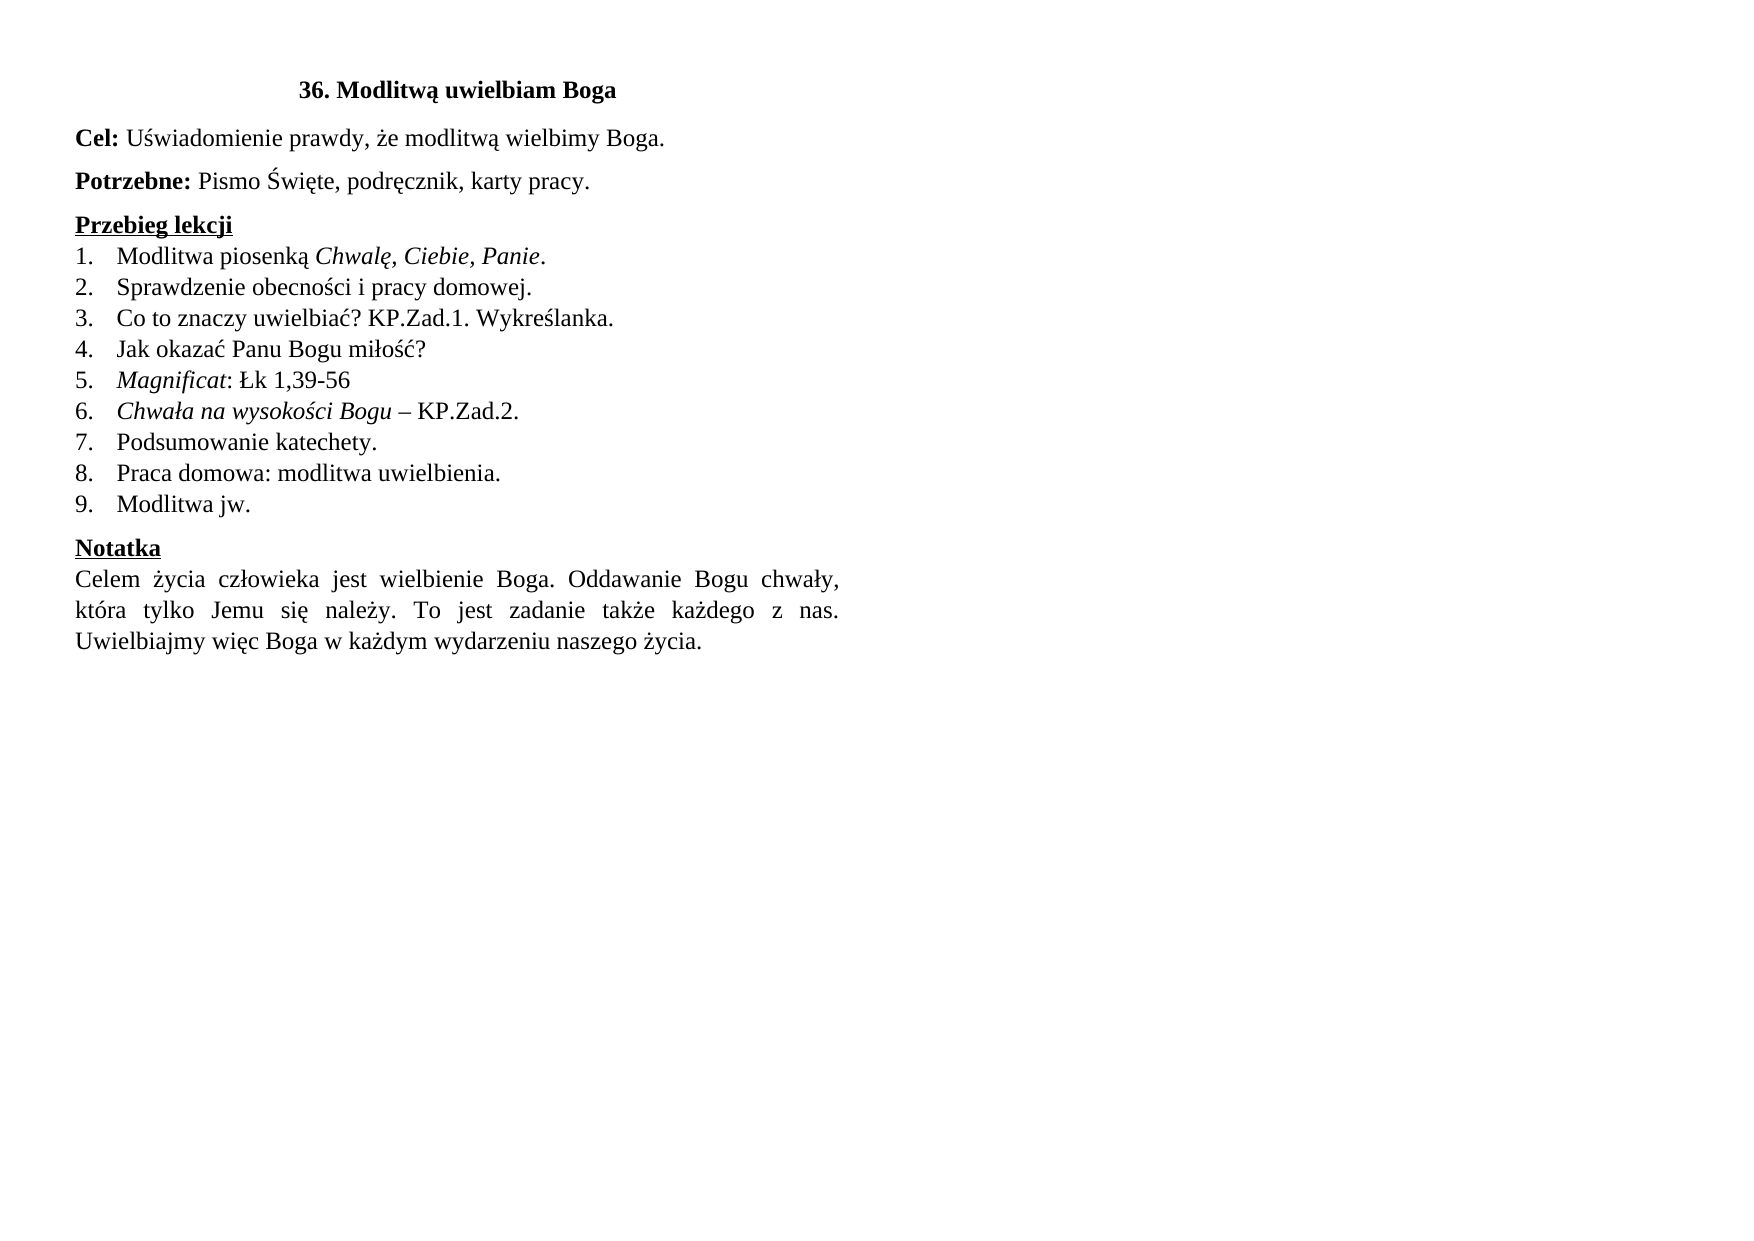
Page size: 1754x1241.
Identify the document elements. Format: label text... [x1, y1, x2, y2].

text Notatka [75, 533, 840, 561]
list Jak okazać Panu Bogu miłość? [75, 334, 840, 363]
list Praca domowa: modlitwa uwielbienia. [75, 458, 840, 487]
list Modlitwa piosenką Chwalę, Ciebie, Panie. [75, 241, 840, 269]
list Podsumowanie katechety. [75, 427, 840, 456]
text Przebieg lekcji [75, 210, 840, 238]
text Potrzebne: Pismo Święte, podręcznik, karty pracy. [75, 166, 840, 195]
text 36. Modlitwą uwielbiam Boga [75, 75, 840, 104]
list Co to znaczy uwielbiać? KP.Zad.1. Wykreślanka. [75, 303, 840, 332]
list Magnificat: Łk 1,39-56 [75, 365, 840, 394]
text Cel: Uświadomienie prawdy, że modlitwą wielbimy Boga. [75, 123, 840, 151]
list Modlitwa jw. [75, 489, 840, 518]
list Chwała na wysokości Bogu – KP.Zad.2. [75, 396, 840, 425]
list Sprawdzenie obecności i pracy domowej. [75, 272, 840, 301]
text Celem życia człowieka jest wielbienie Boga. Oddawanie Bogu chwały, która tylko Jemu się należy. To jest zadanie także każdego z nas. Uwielbiajmy więc Boga w każdym wydarzeniu naszego życia. [75, 564, 840, 654]
